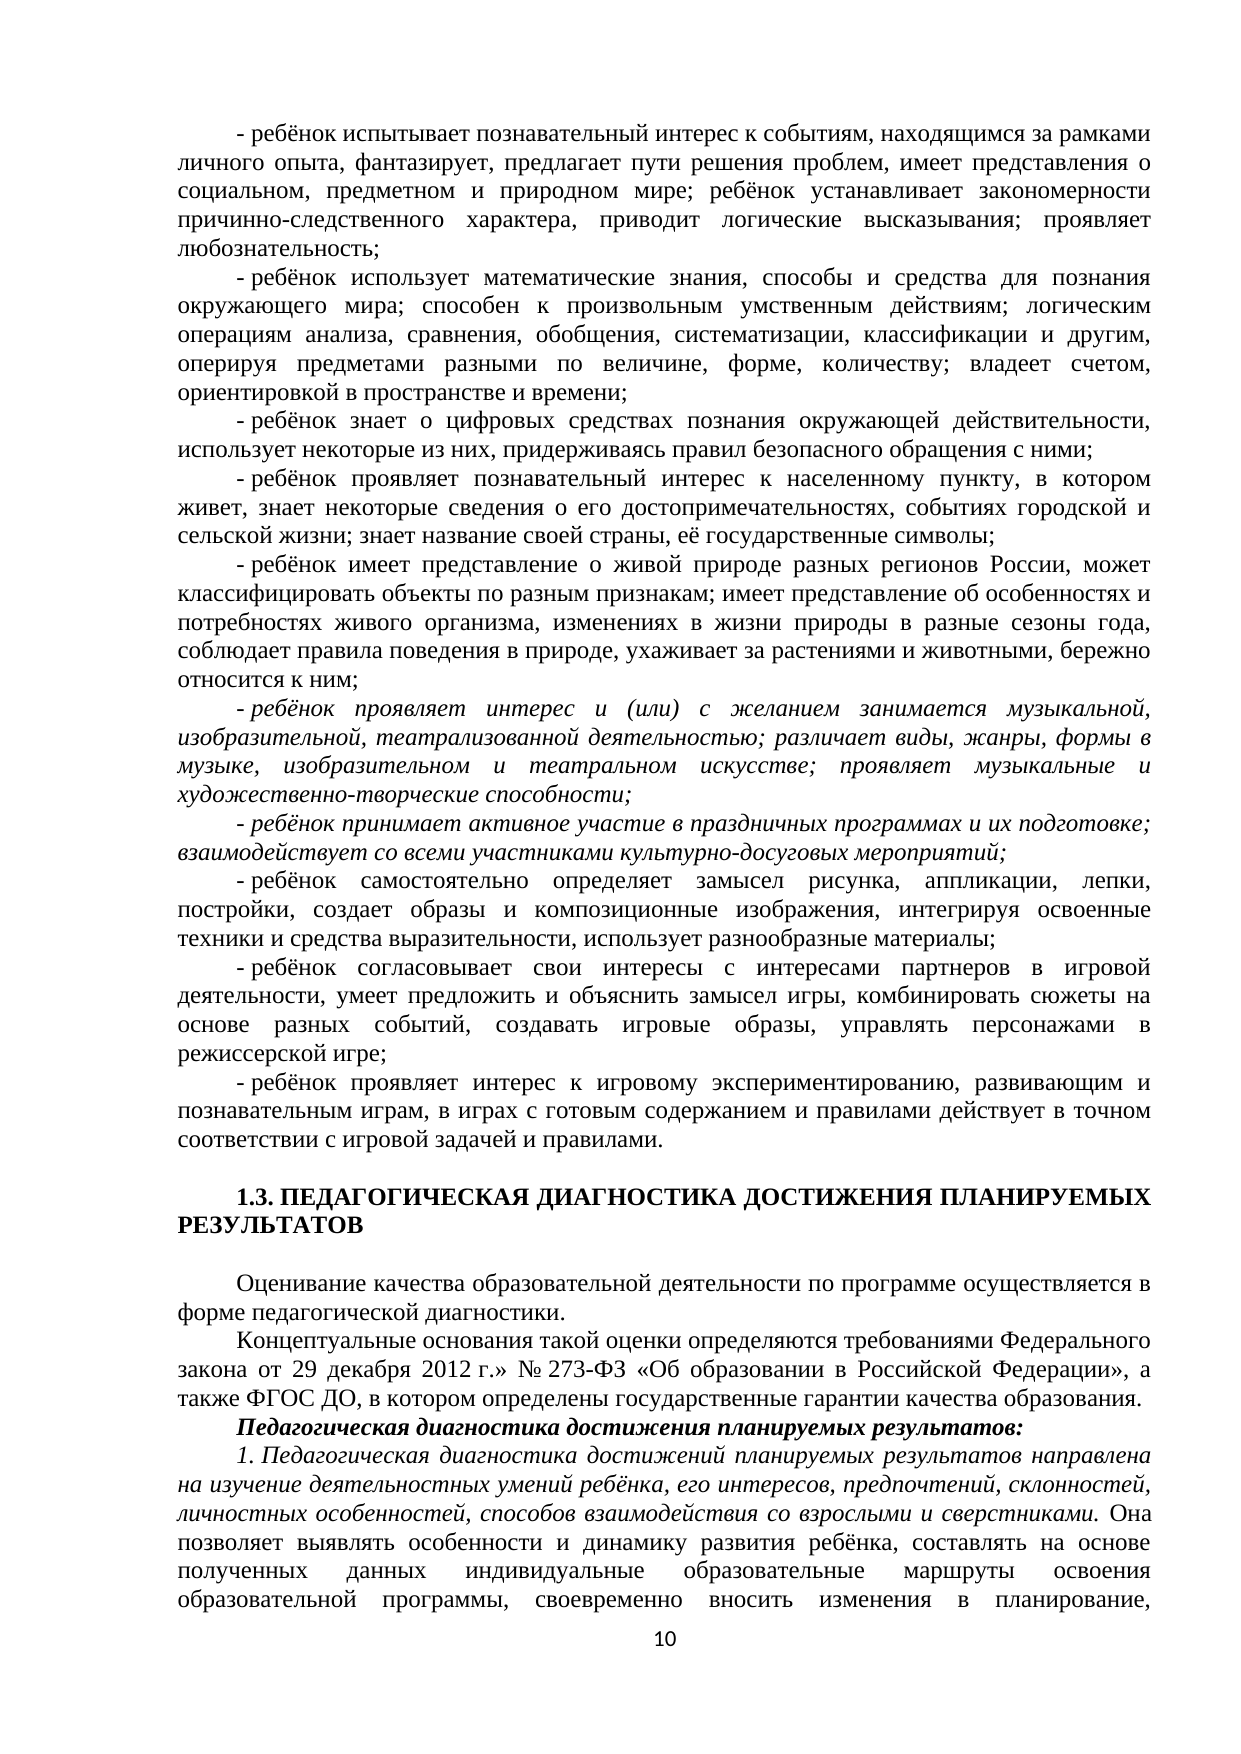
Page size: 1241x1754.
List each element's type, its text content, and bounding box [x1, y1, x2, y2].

text - ребёнок проявляет познавательный интерес к населенному пункту, в котором живет, знает некоторые сведения о его достопримечательностях, событиях городской и сельской жизни; знает название своей страны, её государственные символы; [177, 463, 1152, 549]
text - ребёнок проявляет интерес и (или) с желанием занимается музыкальной, изобразительной, театрализованной деятельностью; различает виды, жанры, формы в музыке, изобразительном и театральном искусстве; проявляет музыкальные и художественно-творческие способности; [177, 693, 1152, 808]
text Педагогическая диагностика достижения планируемых результатов: [177, 1412, 1152, 1441]
text - ребёнок имеет представление о живой природе разных регионов России, может классифицировать объекты по разным признакам; имеет представление об особенностях и потребностях живого организма, изменениях в жизни природы в разные сезоны года, соблюдает правила поведения в природе, ухаживает за растениями и животными, бережно относится к ним; [177, 549, 1152, 693]
text 1.3. ПЕДАГОГИЧЕСКАЯ ДИАГНОСТИКА ДОСТИЖЕНИЯ ПЛАНИРУЕМЫХ РЕЗУЛЬТАТОВ [177, 1182, 1152, 1239]
text - ребёнок самостоятельно определяет замысел рисунка, аппликации, лепки, постройки, создает образы и композиционные изображения, интегрируя освоенные техники и средства выразительности, использует разнообразные материалы; [177, 866, 1152, 952]
text - ребёнок испытывает познавательный интерес к событиям, находящимся за рамками личного опыта, фантазирует, предлагает пути решения проблем, имеет представления о социальном, предметном и природном мире; ребёнок устанавливает закономерности причинно-следственного характера, приводит логические высказывания; проявляет любознательность; [177, 118, 1152, 262]
text - ребёнок проявляет интерес к игровому экспериментированию, развивающим и познавательным играм, в играх с готовым содержанием и правилами действует в точном соответствии с игровой задачей и правилами. [177, 1067, 1152, 1153]
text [177, 1441, 1152, 1613]
text - ребёнок согласовывает свои интересы с интересами партнеров в игровой деятельности, умеет предложить и объяснить замысел игры, комбинировать сюжеты на основе разных событий, создавать игровые образы, управлять персонажами в режиссерской игре; [177, 952, 1152, 1067]
text - ребёнок принимает активное участие в праздничных программах и их подготовке; взаимодействует со всеми участниками культурно-досуговых мероприятий; [177, 808, 1152, 866]
text - ребёнок использует математические знания, способы и средства для познания окружающего мира; способен к произвольным умственным действиям; логическим операциям анализа, сравнения, обобщения, систематизации, классификации и другим, оперируя предметами разными по величине, форме, количеству; владеет счетом, ориентировкой в пространстве и времени; [177, 262, 1152, 406]
text Концептуальные основания такой оценки определяются требованиями Федерального закона от 29 декабря 2012 г.» № 273-ФЗ «Об образовании в Российской Федерации», а также ФГОС ДО, в котором определены государственные гарантии качества образования. [177, 1326, 1152, 1412]
text Оценивание качества образовательной деятельности по программе осуществляется в форме педагогической диагностики. [177, 1268, 1152, 1326]
text - ребёнок знает о цифровых средствах познания окружающей действительности, использует некоторые из них, придерживаясь правил безопасного обращения с ними; [177, 406, 1152, 463]
